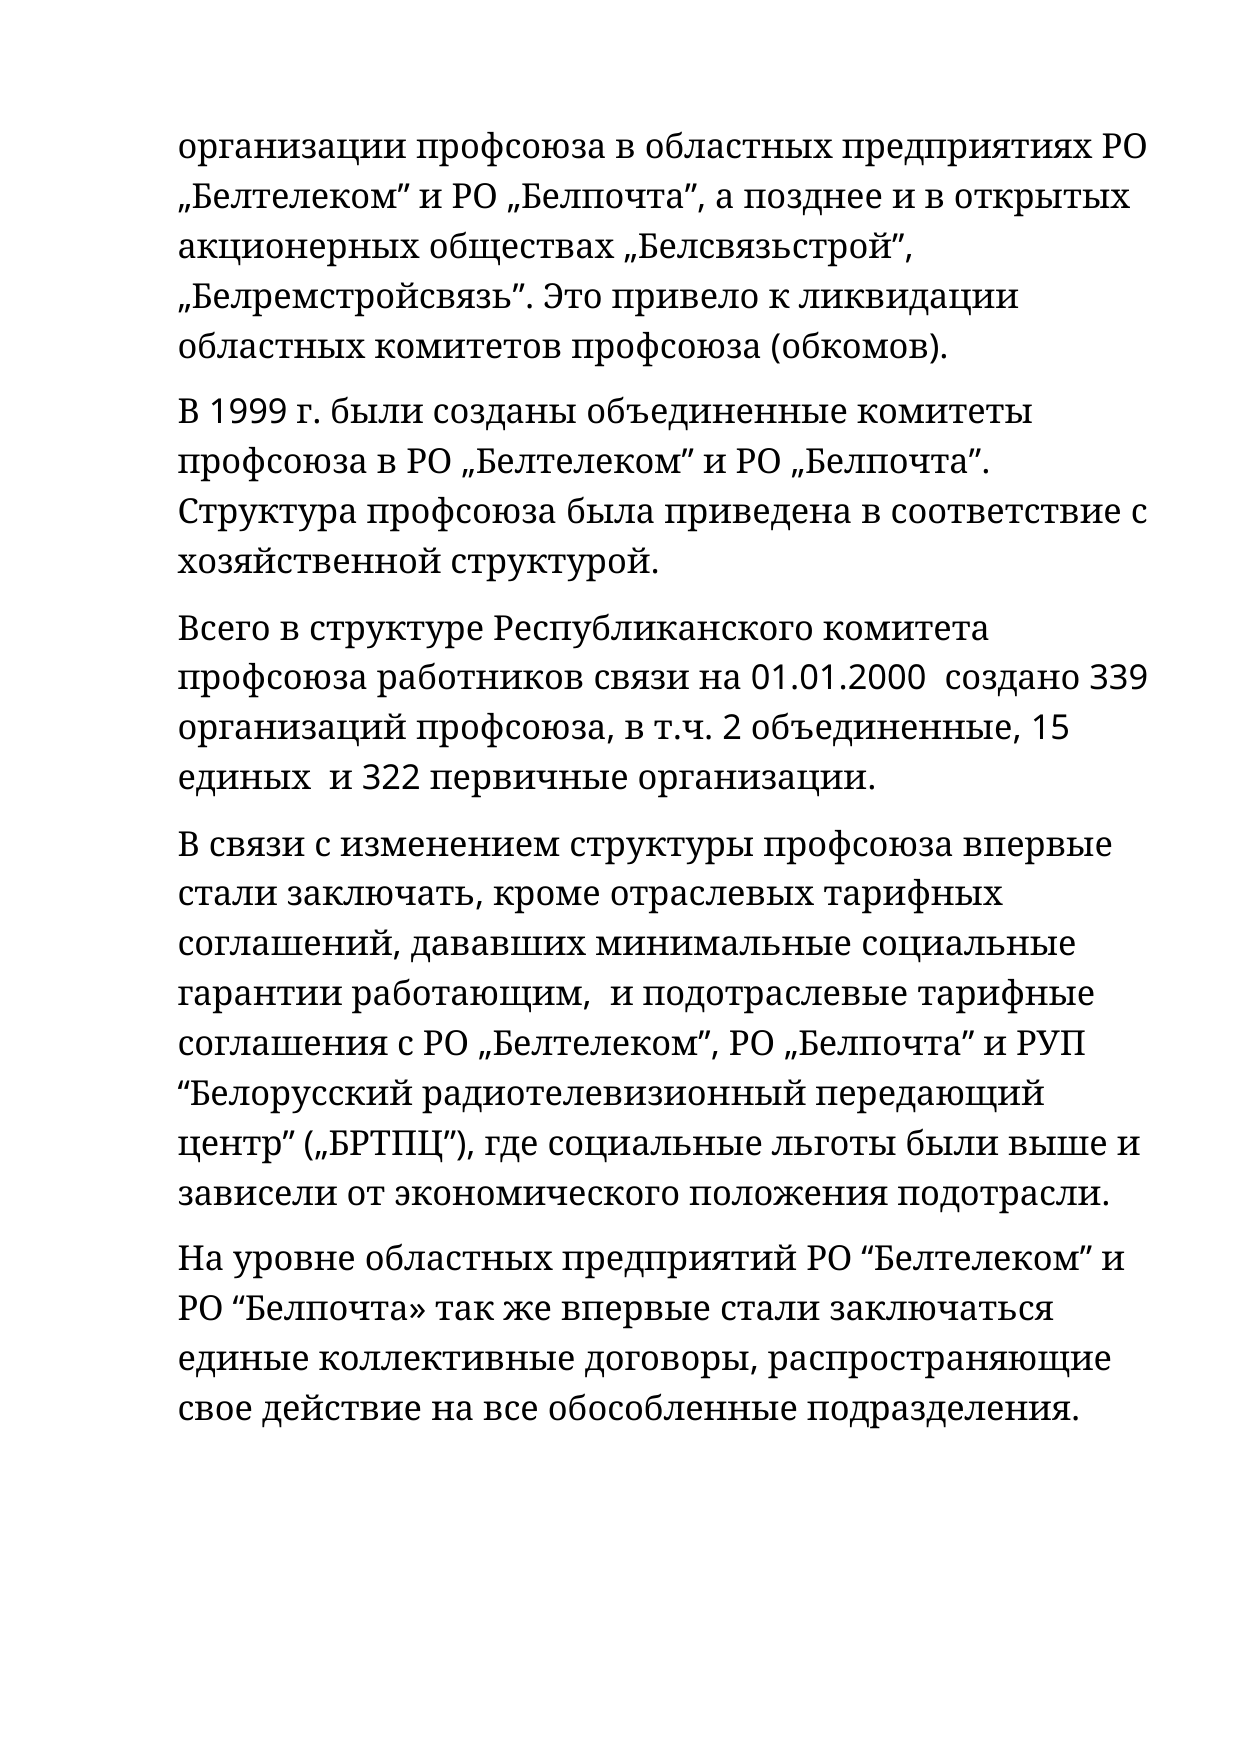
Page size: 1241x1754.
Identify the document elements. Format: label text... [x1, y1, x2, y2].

text Всего в структуре Республиканского комитета профсоюза работников связи на 01.01.2000 создано 339 организаций профсоюза, в т.ч. 2 объединенные, 15 единых и 322 первичные организации. [177, 599, 1152, 799]
text В связи с изменением структуры профсоюза впервые стали заключать, кроме отраслевых тарифных соглашений, дававших минимальные социальные гарантии работающим, и подотраслевые тарифные соглашения с РО „Белтелеком”, РО „Белпочта” и РУП “Белорусский радиотелевизионный передающий центр” („БРТПЦ”), где социальные льготы были выше и зависели от экономического положения подотрасли. [177, 815, 1152, 1215]
text В 1999 г. были созданы объединенные комитеты профсоюза в РО „Белтелеком” и РО „Белпочта”. Структура профсоюза была приведена в соответствие с хозяйственной структурой. [177, 384, 1152, 584]
text На уровне областных предприятий РО “Белтелеком” и РО “Белпочта» так же впервые стали заключаться единые коллективные договоры, распространяющие свое действие на все обособленные подразделения. [177, 1231, 1152, 1431]
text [177, 118, 1152, 368]
